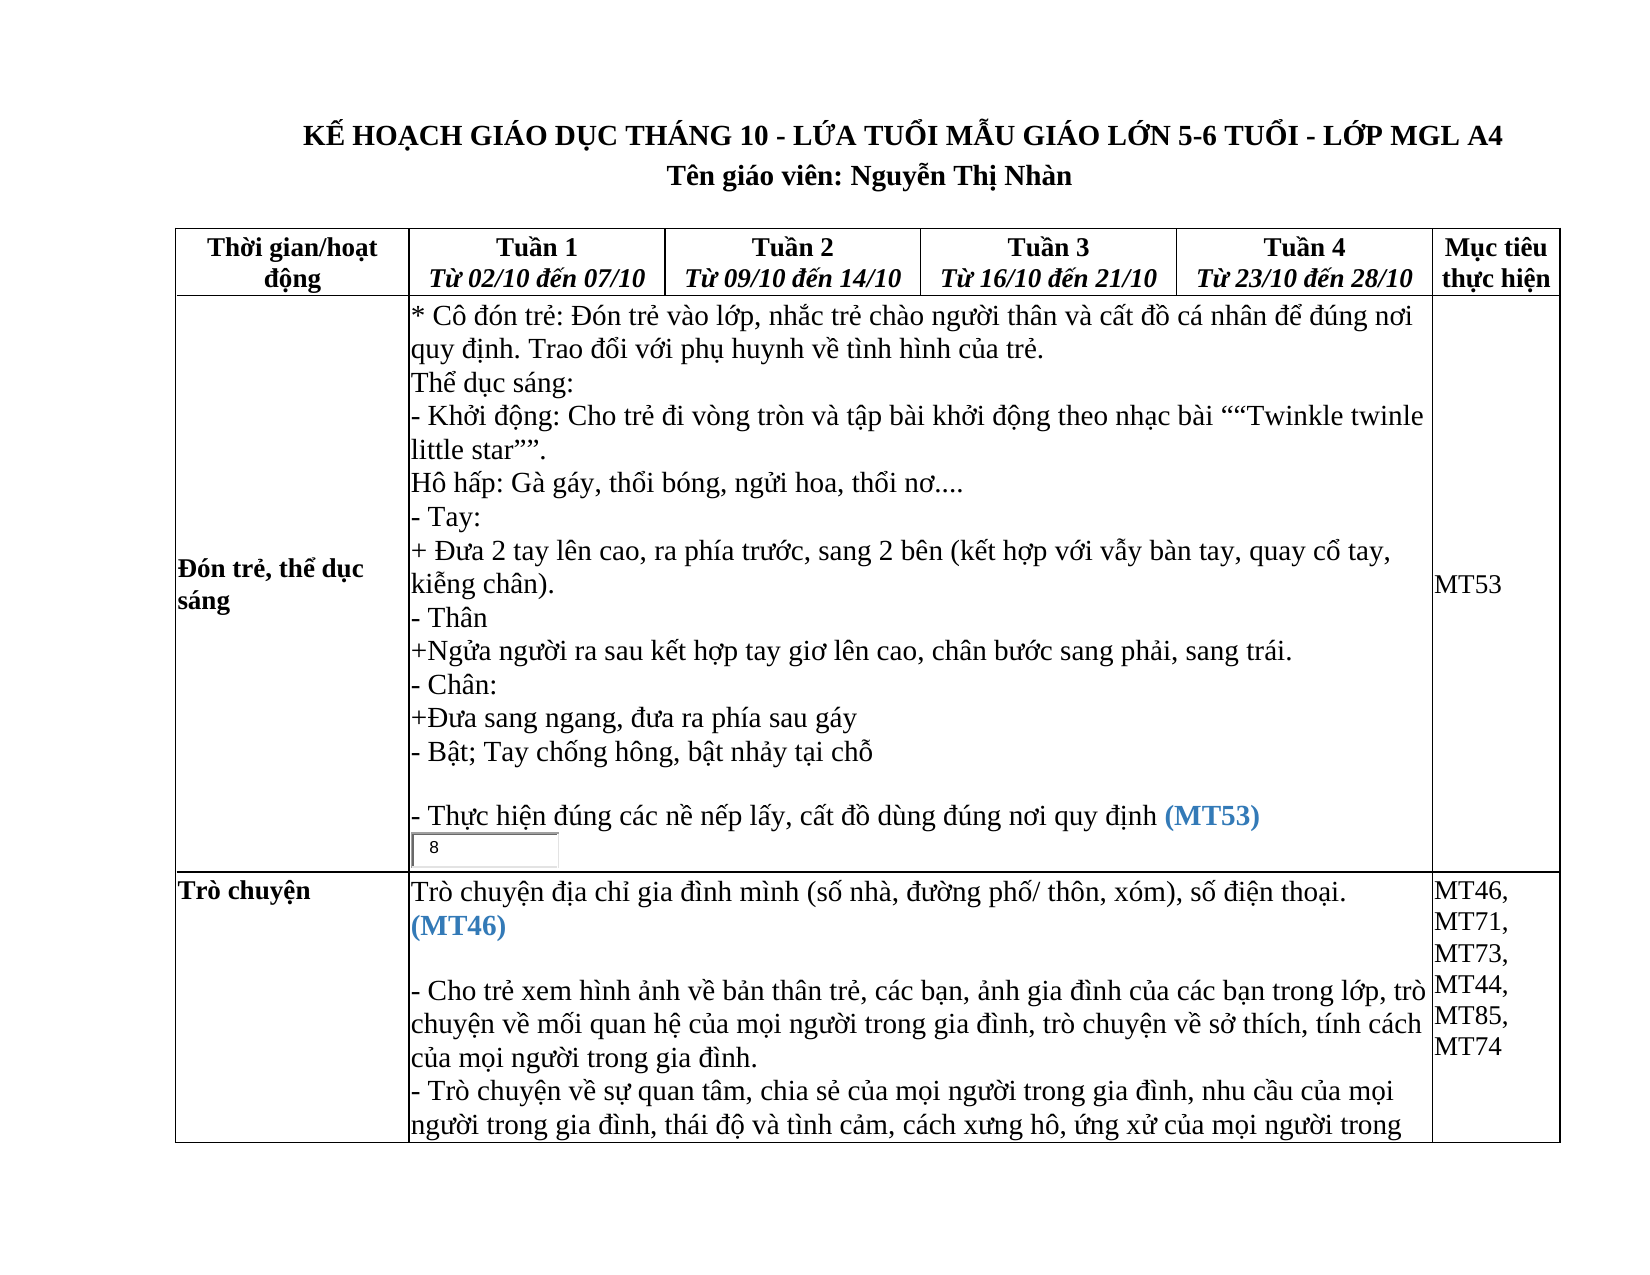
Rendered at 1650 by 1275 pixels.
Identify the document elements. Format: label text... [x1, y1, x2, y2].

table_cell Đón trẻ, thể dục sáng [176, 296, 408, 871]
table_header Tuần 1 Từ 02/10 đến 07/10 [410, 229, 664, 295]
table_cell * Cô đón trẻ: Đón trẻ vào lớp, nhắc trẻ chào người thân và cất đồ cá nhân để đúng nơi quy định. Trao đổi với phụ huynh về tình hình của trẻ. Thể dục sáng: - Khởi động: Cho trẻ đi vòng tròn và tập bài khởi động theo nhạc bài ““Twinkle twinle little star””. Hô hấp: Gà gáy, thổi bóng, ngửi hoa, thổi nơ.... - Tay: + Đưa 2 tay lên cao, ra phía trước, sang 2 bên (kết hợp với vẫy bàn tay, quay cổ tay, kiễng chân). - Thân +Ngửa người ra sau kết hợp tay giơ lên cao, chân bước sang phải, sang trái. - Chân: +Đưa sang ngang, đưa ra phía sau gáy - Bật; Tay chống hông, bật nhảy tại chỗ - Thực hiện đúng các nề nếp lấy, cất đồ dùng đúng nơi quy định (MT53) [410, 296, 1432, 871]
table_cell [1433, 873, 1559, 1142]
text KẾ HOẠCH GIÁO DỤC THÁNG 10 - LỨA TUỔI MẪU GIÁO LỚN 5-6 TUỔI - LỚP MGL A4 Tên giáo viên: Nguyễn Thị Nhàn [177, 118, 1561, 192]
table_header Mục tiêu thực hiện [1433, 229, 1559, 295]
table_header Tuần 3 Từ 16/10 đến 21/10 [921, 229, 1176, 295]
table_header Tuần 4 Từ 23/10 đến 28/10 [1177, 229, 1432, 295]
table_header Thời gian/hoạt động [176, 229, 408, 295]
table_cell MT53 [1433, 296, 1559, 871]
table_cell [410, 873, 1432, 1142]
table_cell Trò chuyện [176, 872, 408, 1142]
table_header Tuần 2 Từ 09/10 đến 14/10 [666, 229, 920, 295]
